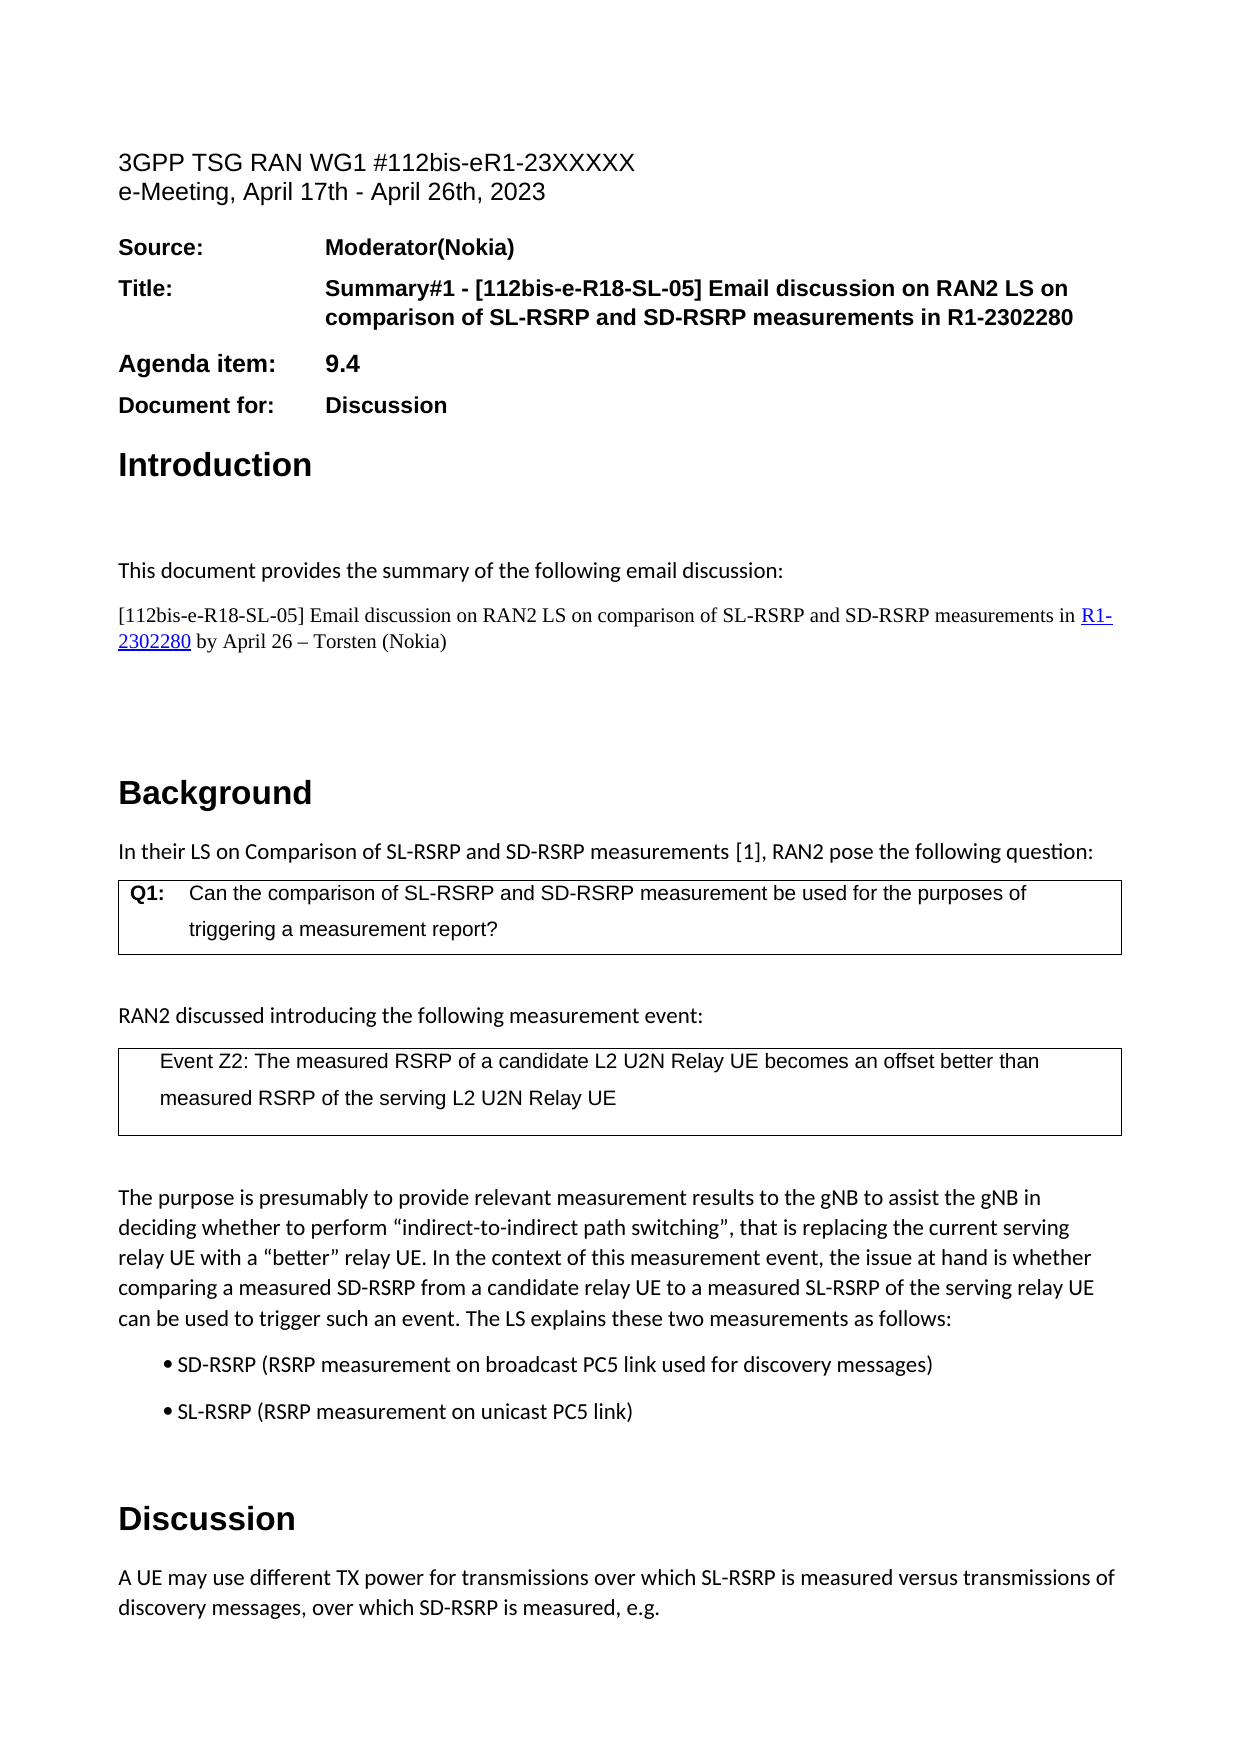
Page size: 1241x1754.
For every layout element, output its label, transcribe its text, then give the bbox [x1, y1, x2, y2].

text [112bis-e-R18-SL-05] Email discussion on RAN2 LS on comparison of SL-RSRP and SD-RSRP measurements in R1-2302280 by April 26 – Torsten (Nokia) [118, 603, 1122, 653]
list SL-RSRP (RSRP measurement on unicast PC5 link) [118, 1397, 1122, 1425]
text 3GPP TSG RAN WG1 #112bis-e R1-23XXXXX [118, 148, 1122, 176]
text This document provides the summary of the following email discussion: [118, 556, 1122, 584]
subtitle Discussion [118, 1499, 1122, 1538]
text A UE may use different TX power for transmissions over which SL-RSRP is measured versus transmissions of discovery messages, over which SD-RSRP is measured, e.g. [118, 1563, 1122, 1621]
subtitle Introduction [118, 446, 1122, 484]
text e-Meeting, April 17th - April 26th, 2023 [118, 176, 1122, 205]
list SD-RSRP (RSRP measurement on broadcast PC5 link used for discovery messages) [118, 1351, 1122, 1378]
text In their LS on Comparison of SL-RSRP and SD-RSRP measurements [1], RAN2 pose the following question: [118, 837, 1122, 865]
table_header Event Z2: The measured RSRP of a candidate L2 U2N Relay UE becomes an offset better than measured RSRP of the serving L2 U2N Relay UE [119, 1049, 1121, 1135]
subtitle Background [118, 773, 1122, 812]
text The purpose is presumably to provide relevant measurement results to the gNB to assist the gNB in deciding whether to perform “indirect-to-indirect path switching”, that is replacing the current serving relay UE with a “better” relay UE. In the context of this measurement event, the issue at hand is whether comparing a measured SD-RSRP from a candidate relay UE to a measured SL-RSRP of the serving relay UE can be used to trigger such an event. The LS explains these two measurements as follows: [118, 1183, 1122, 1332]
text Title: Summary#1 - [112bis-e-R18-SL-05] Email discussion on RAN2 LS on comparison of SL-RSRP and SD-RSRP measurements in R1-2302280 [118, 275, 1122, 330]
text RAN2 discussed introducing the following measurement event: [118, 1001, 1122, 1029]
text Agenda item: 9.4 [118, 348, 1122, 377]
text Document for: Discussion [118, 392, 1122, 418]
table_header Q1: Can the comparison of SL-RSRP and SD-RSRP measurement be used for the purposes of triggering a measurement report? [119, 881, 1121, 953]
text Source: Moderator(Nokia) [118, 234, 1122, 260]
